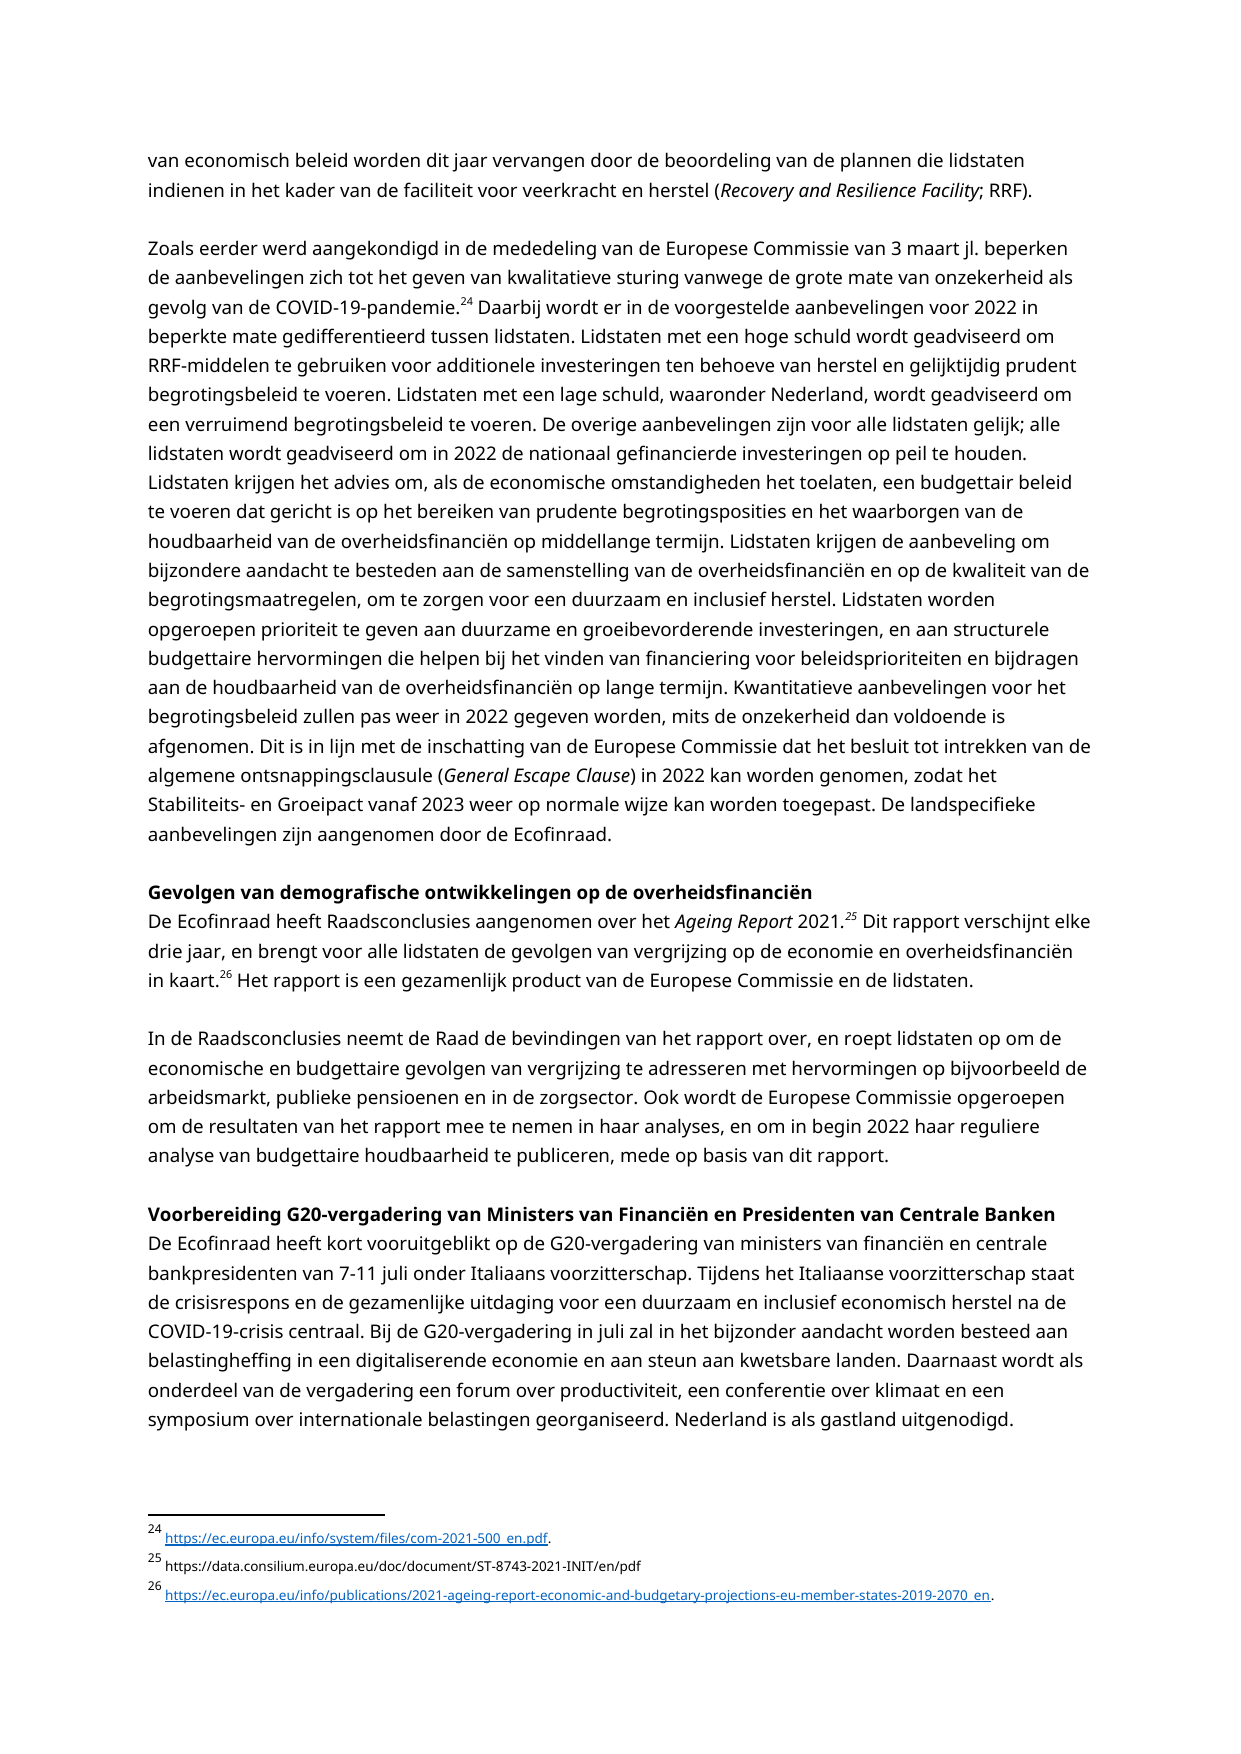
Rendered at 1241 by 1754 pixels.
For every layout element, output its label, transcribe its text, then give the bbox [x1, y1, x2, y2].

text Voorbereiding G20-vergadering van Ministers van Financiën en Presidenten van Centrale Banken [148, 1201, 1093, 1227]
text De Ecofinraad heeft Raadsconclusies aangenomen over het Ageing Report 2021. Dit rapport verschijnt elke drie jaar, en brengt voor alle lidstaten de gevolgen van vergrijzing op de economie en overheidsfinanciën in kaart. Het rapport is een gezamenlijk product van de Europese Commissie en de lidstaten. [148, 909, 1093, 993]
text In de Raadsconclusies neemt de Raad de bevindingen van het rapport over, en roept lidstaten op om de economische en budgettaire gevolgen van vergrijzing te adresseren met hervormingen op bijvoorbeeld de arbeidsmarkt, publieke pensioenen en in de zorgsector. Ook wordt de Europese Commissie opgeroepen om de resultaten van het rapport mee te nemen in haar analyses, en om in begin 2022 haar reguliere analyse van budgettaire houdbaarheid te publiceren, mede op basis van dit rapport. [148, 1026, 1093, 1168]
text Gevolgen van demografische ontwikkelingen op de overheidsfinanciën [148, 879, 1093, 905]
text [148, 148, 1093, 202]
text Zoals eerder werd aangekondigd in de mededeling van de Europese Commissie van 3 maart jl. beperken de aanbevelingen zich tot het geven van kwalitatieve sturing vanwege de grote mate van onzekerheid als gevolg van de COVID-19-pandemie. Daarbij wordt er in de voorgestelde aanbevelingen voor 2022 in beperkte mate gedifferentieerd tussen lidstaten. Lidstaten met een hoge schuld wordt geadviseerd om RRF-middelen te gebruiken voor additionele investeringen ten behoeve van herstel en gelijktijdig prudent begrotingsbeleid te voeren. Lidstaten met een lage schuld, waaronder Nederland, wordt geadviseerd om een verruimend begrotingsbeleid te voeren. De overige aanbevelingen zijn voor alle lidstaten gelijk; alle lidstaten wordt geadviseerd om in 2022 de nationaal gefinancierde investeringen op peil te houden. Lidstaten krijgen het advies om, als de economische omstandigheden het toelaten, een budgettair beleid te voeren dat gericht is op het bereiken van prudente begrotingsposities en het waarborgen van de houdbaarheid van de overheidsfinanciën op middellange termijn. Lidstaten krijgen de aanbeveling om bijzondere aandacht te besteden aan de samenstelling van de overheidsfinanciën en op de kwaliteit van de begrotingsmaatregelen, om te zorgen voor een duurzaam en inclusief herstel. Lidstaten worden opgeroepen prioriteit te geven aan duurzame en groeibevorderende investeringen, en aan structurele budgettaire hervormingen die helpen bij het vinden van financiering voor beleidsprioriteiten en bijdragen aan de houdbaarheid van de overheidsfinanciën op lange termijn. Kwantitatieve aanbevelingen voor het begrotingsbeleid zullen pas weer in 2022 gegeven worden, mits de onzekerheid dan voldoende is afgenomen. Dit is in lijn met de inschatting van de Europese Commissie dat het besluit tot intrekken van de algemene ontsnappingsclausule (General Escape Clause) in 2022 kan worden genomen, zodat het Stabiliteits- en Groeipact vanaf 2023 weer op normale wijze kan worden toegepast. De landspecifieke aanbevelingen zijn aangenomen door de Ecofinraad. [148, 235, 1093, 846]
text De Ecofinraad heeft kort vooruitgeblikt op de G20-vergadering van ministers van financiën en centrale bankpresidenten van 7-11 juli onder Italiaans voorzitterschap. Tijdens het Italiaanse voorzitterschap staat de crisisrespons en de gezamenlijke uitdaging voor een duurzaam en inclusief economisch herstel na de COVID-19-crisis centraal. Bij de G20-vergadering in juli zal in het bijzonder aandacht worden besteed aan belastingheffing in een digitaliserende economie en aan steun aan kwetsbare landen. Daarnaast wordt als onderdeel van de vergadering een forum over productiviteit, een conferentie over klimaat en een symposium over internationale belastingen georganiseerd. Nederland is als gastland uitgenodigd. [148, 1231, 1093, 1432]
